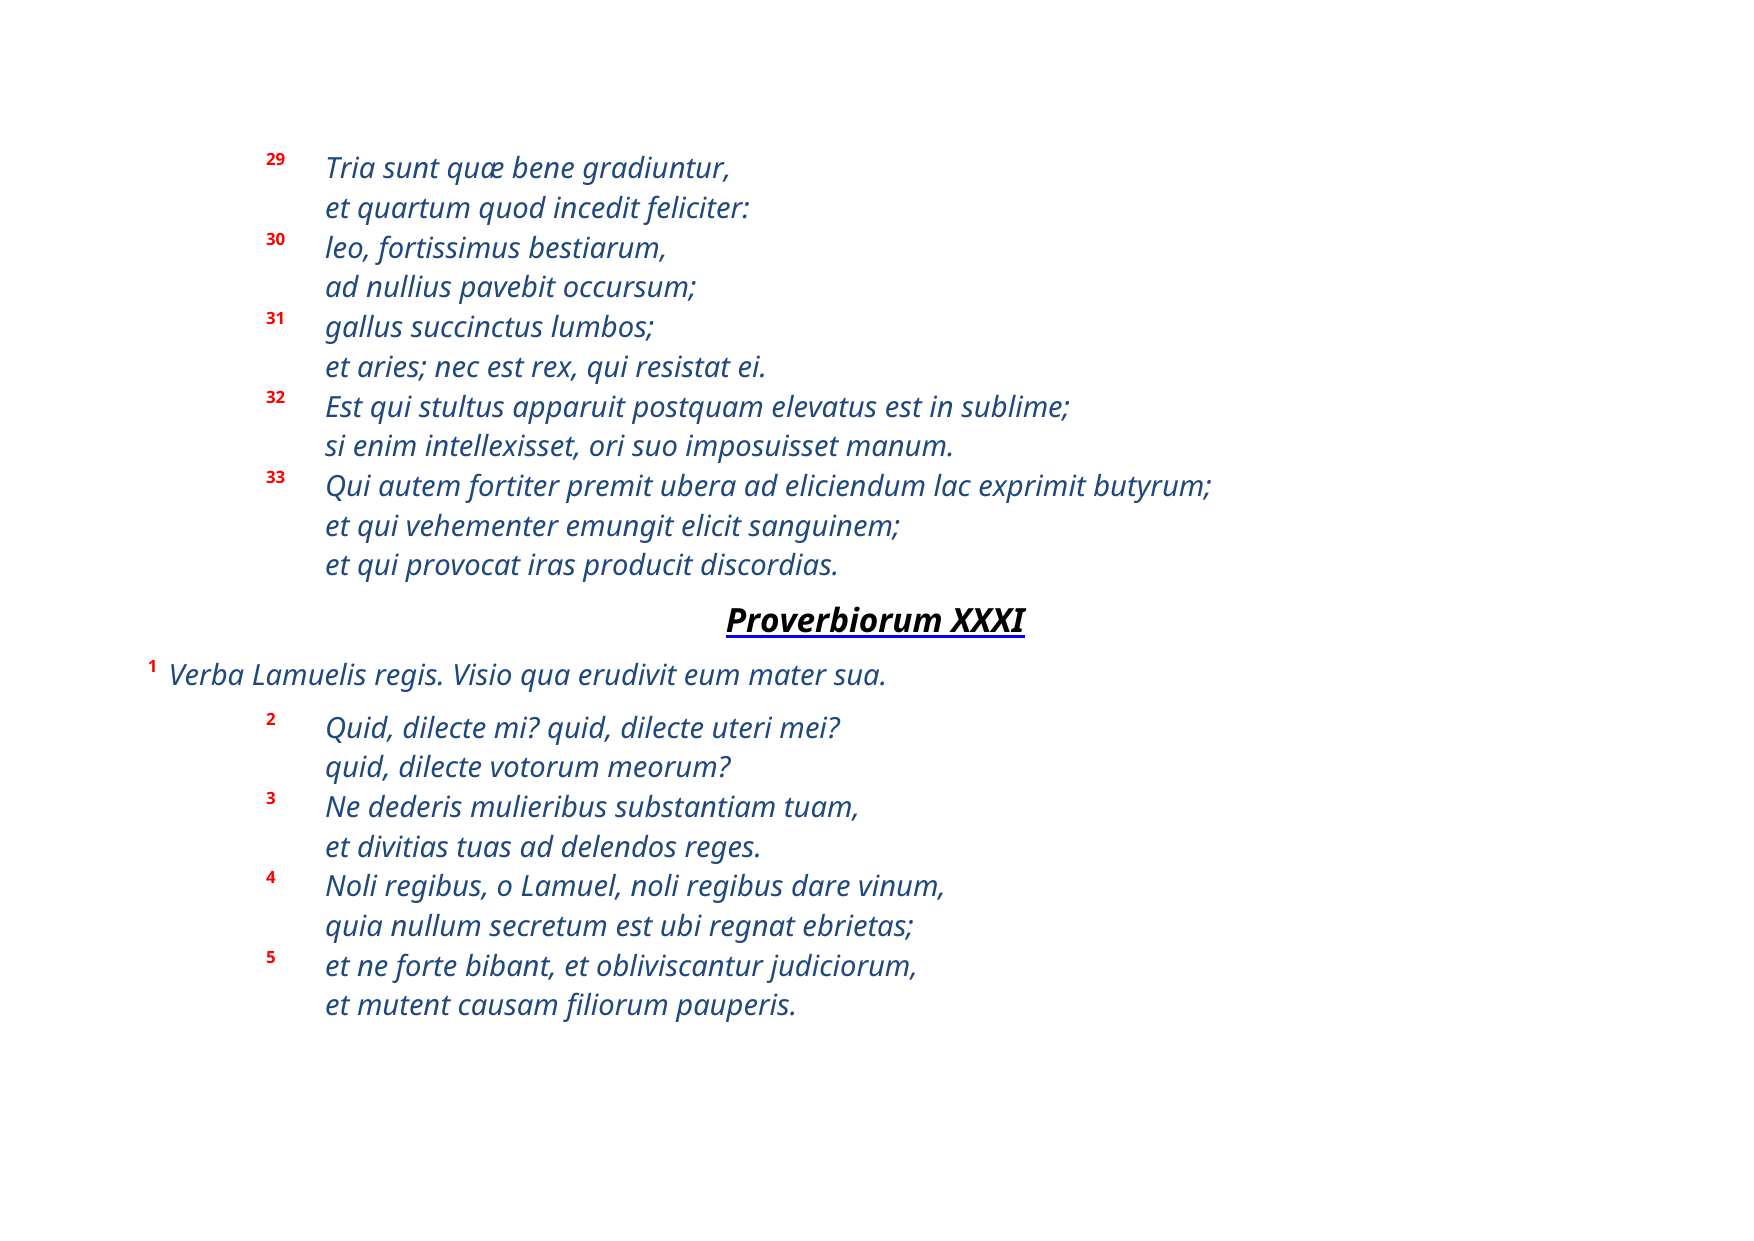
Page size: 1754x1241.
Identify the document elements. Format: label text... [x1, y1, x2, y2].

text 31 gallus succinctus lumbos; et aries; nec est rex, qui resistat ei. [266, 306, 1488, 386]
text 2 Quid, dilecte mi? quid, dilecte uteri mei? quid, dilecte votorum meorum? [266, 707, 1488, 786]
text 32 Est qui stultus apparuit postquam elevatus est in sublime; si enim intellexisset, ori suo imposuisset manum. [266, 386, 1488, 465]
text 5 et ne forte bibant, et obliviscantur judiciorum, et mutent causam filiorum pauperis. [266, 945, 1488, 1024]
text 29 Tria sunt quæ bene gradiuntur, et quartum quod incedit feliciter: [266, 148, 1488, 227]
text 33 Qui autem fortiter premit ubera ad eliciendum lac exprimit butyrum; et qui vehementer emungit elicit sanguinem; et qui provocat iras producit discordias. [266, 465, 1488, 584]
text 30 leo, fortissimus bestiarum, ad nullius pavebit occursum; [266, 227, 1488, 306]
text 1 Verba Lamuelis regis. Visio qua erudivit eum mater sua. [148, 655, 1606, 694]
text 3 Ne dederis mulieribus substantiam tuam, et divitias tuas ad delendos reges. [266, 786, 1488, 866]
text Proverbiorum XXXI [148, 597, 1606, 642]
text 4 Noli regibus, o Lamuel, noli regibus dare vinum, quia nullum secretum est ubi regnat ebrietas; [266, 866, 1488, 945]
